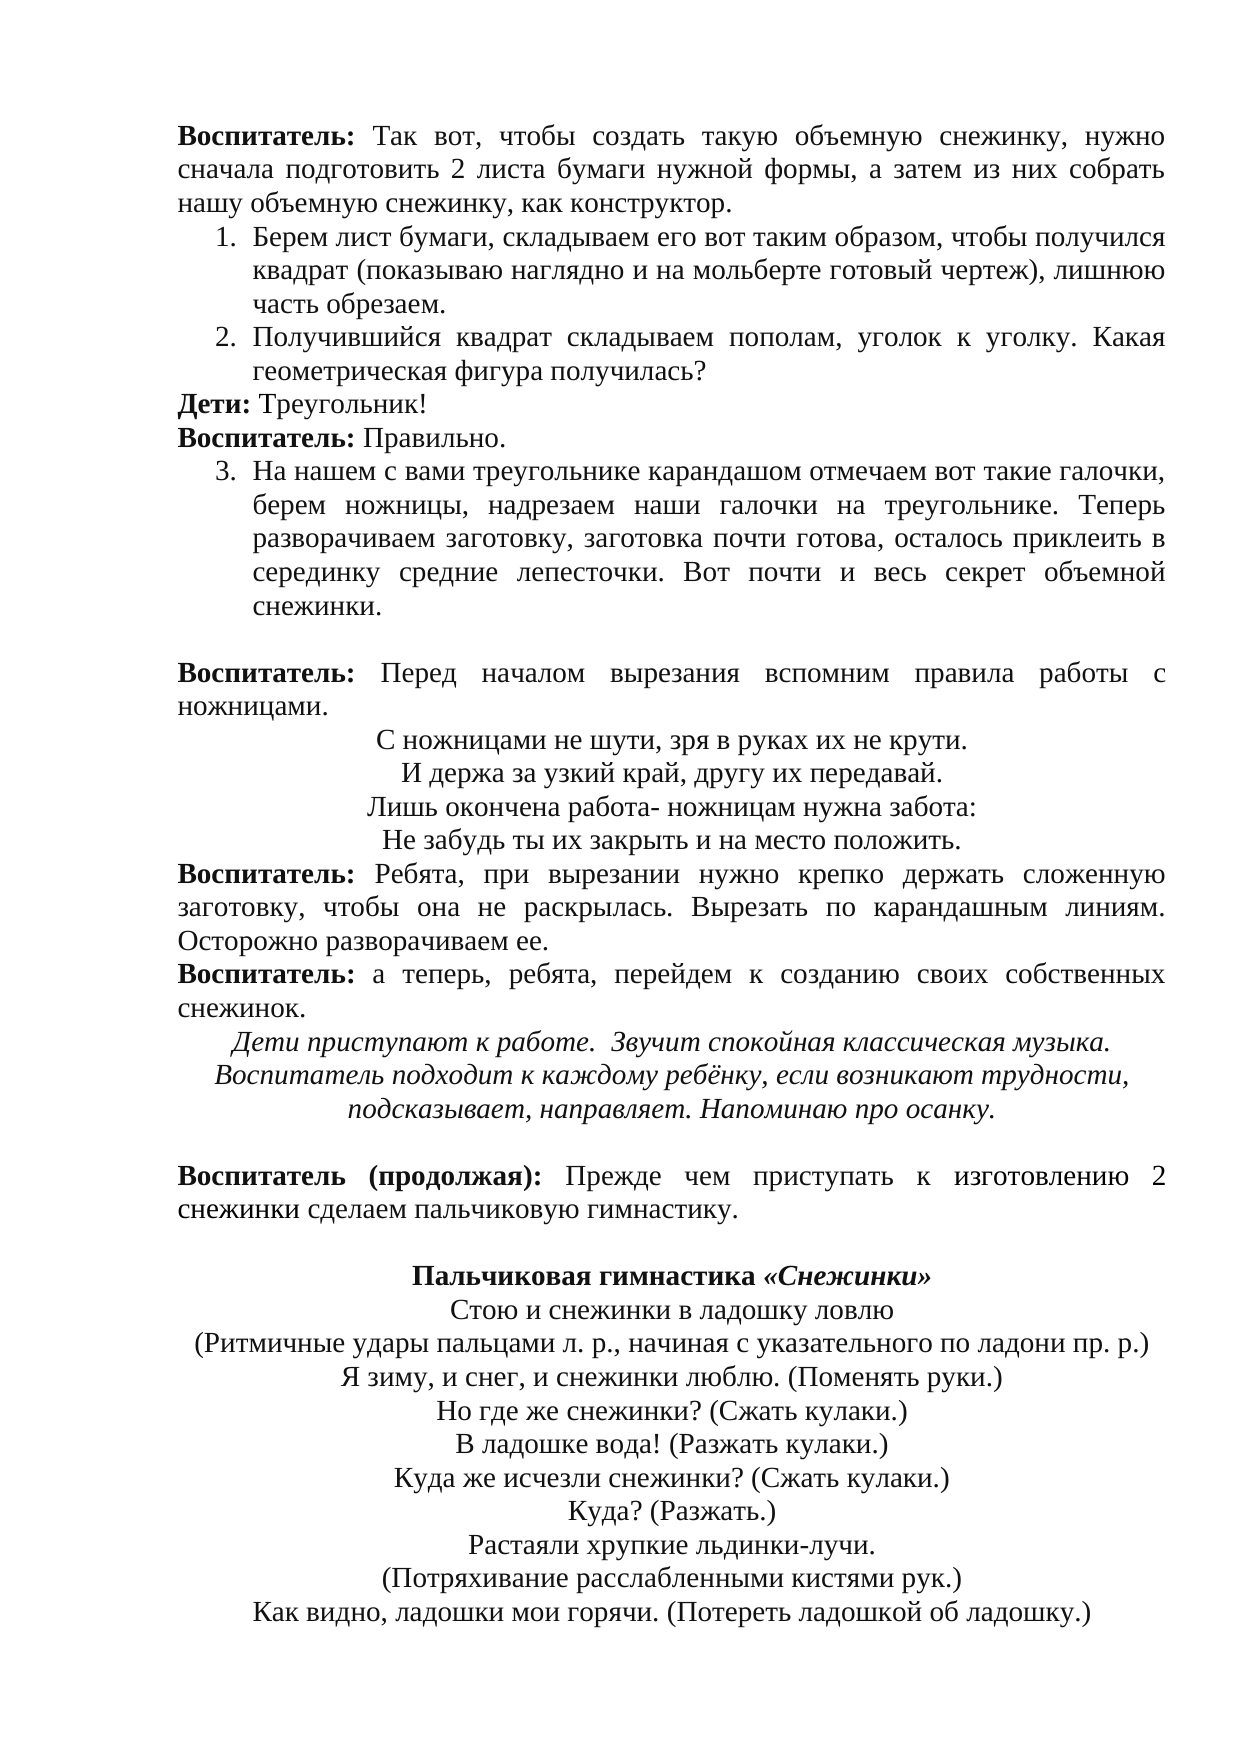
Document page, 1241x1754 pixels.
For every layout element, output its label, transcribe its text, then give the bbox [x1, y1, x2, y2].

text Пальчиковая гимнастика «Снежинки» [177, 1258, 1167, 1292]
text (Потряхивание расслабленными кистями рук.) [177, 1560, 1167, 1594]
text Дети приступают к работе. Звучит спокойная классическая музыка. Воспитатель подходит к каждому ребёнку, если возникают трудности, подсказывает, направляет. Напоминаю про осанку. [177, 1024, 1167, 1124]
text Стою и снежинки в ладошку ловлю [177, 1292, 1167, 1326]
text Я зиму, и снег, и снежинки люблю. (Поменять руки.) [177, 1359, 1167, 1393]
text Как видно, ладошки мои горячи. (Потереть ладошкой об ладошку.) [177, 1594, 1167, 1627]
text Воспитатель (продолжая): Прежде чем приступать к изготовлению 2 снежинки сделаем пальчиковую гимнастику. [177, 1158, 1167, 1225]
text Лишь окончена работа- ножницам нужна забота: [177, 789, 1167, 822]
text Куда же исчезли снежинки? (Сжать кулаки.) [177, 1460, 1167, 1493]
text Растаяли хрупкие льдинки-лучи. [177, 1527, 1167, 1560]
text Но где же снежинки? (Сжать кулаки.) [177, 1393, 1167, 1426]
text Воспитатель: Ребята, при вырезании нужно крепко держать сложенную заготовку, чтобы она не раскрылась. Вырезать по карандашным линиям. Осторожно разворачиваем ее. [177, 856, 1167, 957]
text Дети: Треугольник! [177, 386, 1167, 420]
text Куда? (Разжать.) [177, 1493, 1167, 1527]
text С ножницами не шути, зря в руках их не крути. [177, 722, 1167, 755]
text Воспитатель: Перед началом вырезания вспомним правила работы с ножницами. [177, 655, 1167, 722]
text В ладошке вода! (Разжать кулаки.) [177, 1426, 1167, 1460]
text Воспитатель: Так вот, чтобы создать такую объемную снежинку, нужно сначала подготовить 2 листа бумаги нужной формы, а затем из них собрать нашу объемную снежинку, как конструктор. [177, 118, 1167, 219]
list Получившийся квадрат складываем пополам, уголок к уголку. Какая геометрическая фигура получилась? [215, 319, 1167, 386]
text Не забудь ты их закрыть и на место положить. [177, 822, 1167, 856]
list Берем лист бумаги, складываем его вот таким образом, чтобы получился квадрат (показываю наглядно и на мольберте готовый чертеж), лишнюю часть обрезаем. [215, 219, 1167, 319]
text Воспитатель: а теперь, ребята, перейдем к созданию своих собственных снежинок. [177, 957, 1167, 1024]
text (Ритмичные удары пальцами л. р., начиная с указательного по ладони пр. р.) [177, 1326, 1167, 1359]
text Воспитатель: Правильно. [177, 420, 1167, 453]
text И держа за узкий край, другу их передавай. [177, 755, 1167, 789]
list На нашем с вами треугольнике карандашом отмечаем вот такие галочки, берем ножницы, надрезаем наши галочки на треугольнике. Теперь разворачиваем заготовку, заготовка почти готова, осталось приклеить в серединку средние лепесточки. Вот почти и весь секрет объемной снежинки. [215, 453, 1167, 621]
